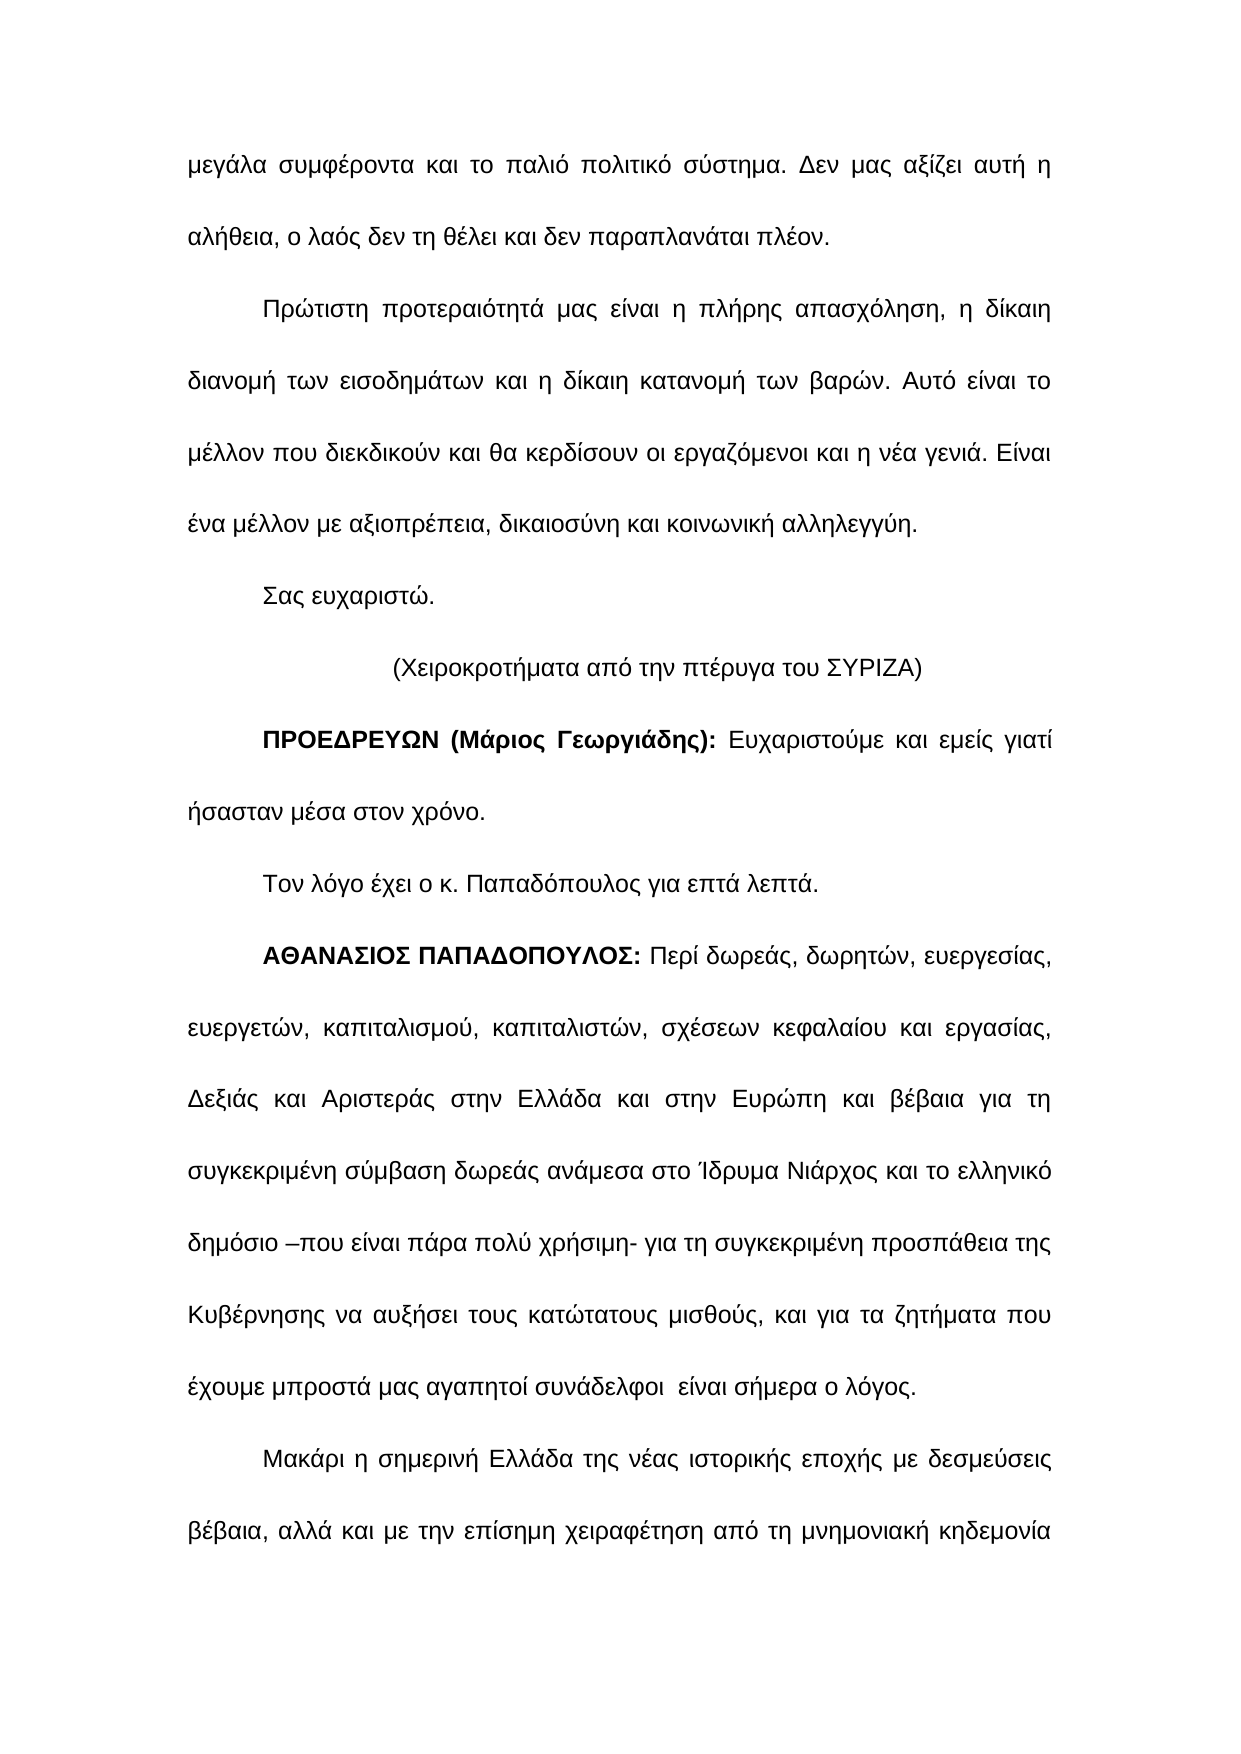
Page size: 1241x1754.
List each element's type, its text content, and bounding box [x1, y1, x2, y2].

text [187, 150, 1053, 251]
text (Χειροκροτήματα από την πτέρυγα του ΣΥΡΙΖΑ) [187, 653, 1053, 682]
text Τον λόγο έχει ο κ. Παπαδόπουλος για επτά λεπτά. [187, 869, 1053, 897]
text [187, 1444, 1053, 1544]
text ΠΡΟΕΔΡΕΥΩΝ (Μάριος Γεωργιάδης): Ευχαριστούμε και εμείς γιατί ήσασταν μέσα στον χρόνο. [187, 725, 1053, 826]
text Σας ευχαριστώ. [187, 581, 1053, 610]
text Πρώτιστη προτεραιότητά μας είναι η πλήρης απασχόληση, η δίκαιη διανομή των εισοδημάτων και η δίκαιη κατανομή των βαρών. Αυτό είναι το μέλλον που διεκδικούν και θα κερδίσουν οι εργαζόμενοι και η νέα γενιά. Είναι ένα μέλλον με αξιοπρέπεια, δικαιοσύνη και κοινωνική αλληλεγγύη. [187, 294, 1053, 538]
text ΑΘΑΝΑΣΙΟΣ ΠΑΠΑΔΟΠΟΥΛΟΣ: Περί δωρεάς, δωρητών, ευεργεσίας, ευεργετών, καπιταλισμού, καπιταλιστών, σχέσεων κεφαλαίου και εργασίας, Δεξιάς και Αριστεράς στην Ελλάδα και στην Ευρώπη και βέβαια για τη συγκεκριμένη σύμβαση δωρεάς ανάμεσα στο Ίδρυμα Νιάρχος και το ελληνικό δημόσιο –που είναι πάρα πολύ χρήσιμη- για τη συγκεκριμένη προσπάθεια της Κυβέρνησης να αυξήσει τους κατώτατους μισθούς, και για τα ζητήματα που έχουμε μπροστά μας αγαπητοί συνάδελφοι είναι σήμερα ο λόγος. [187, 941, 1053, 1401]
